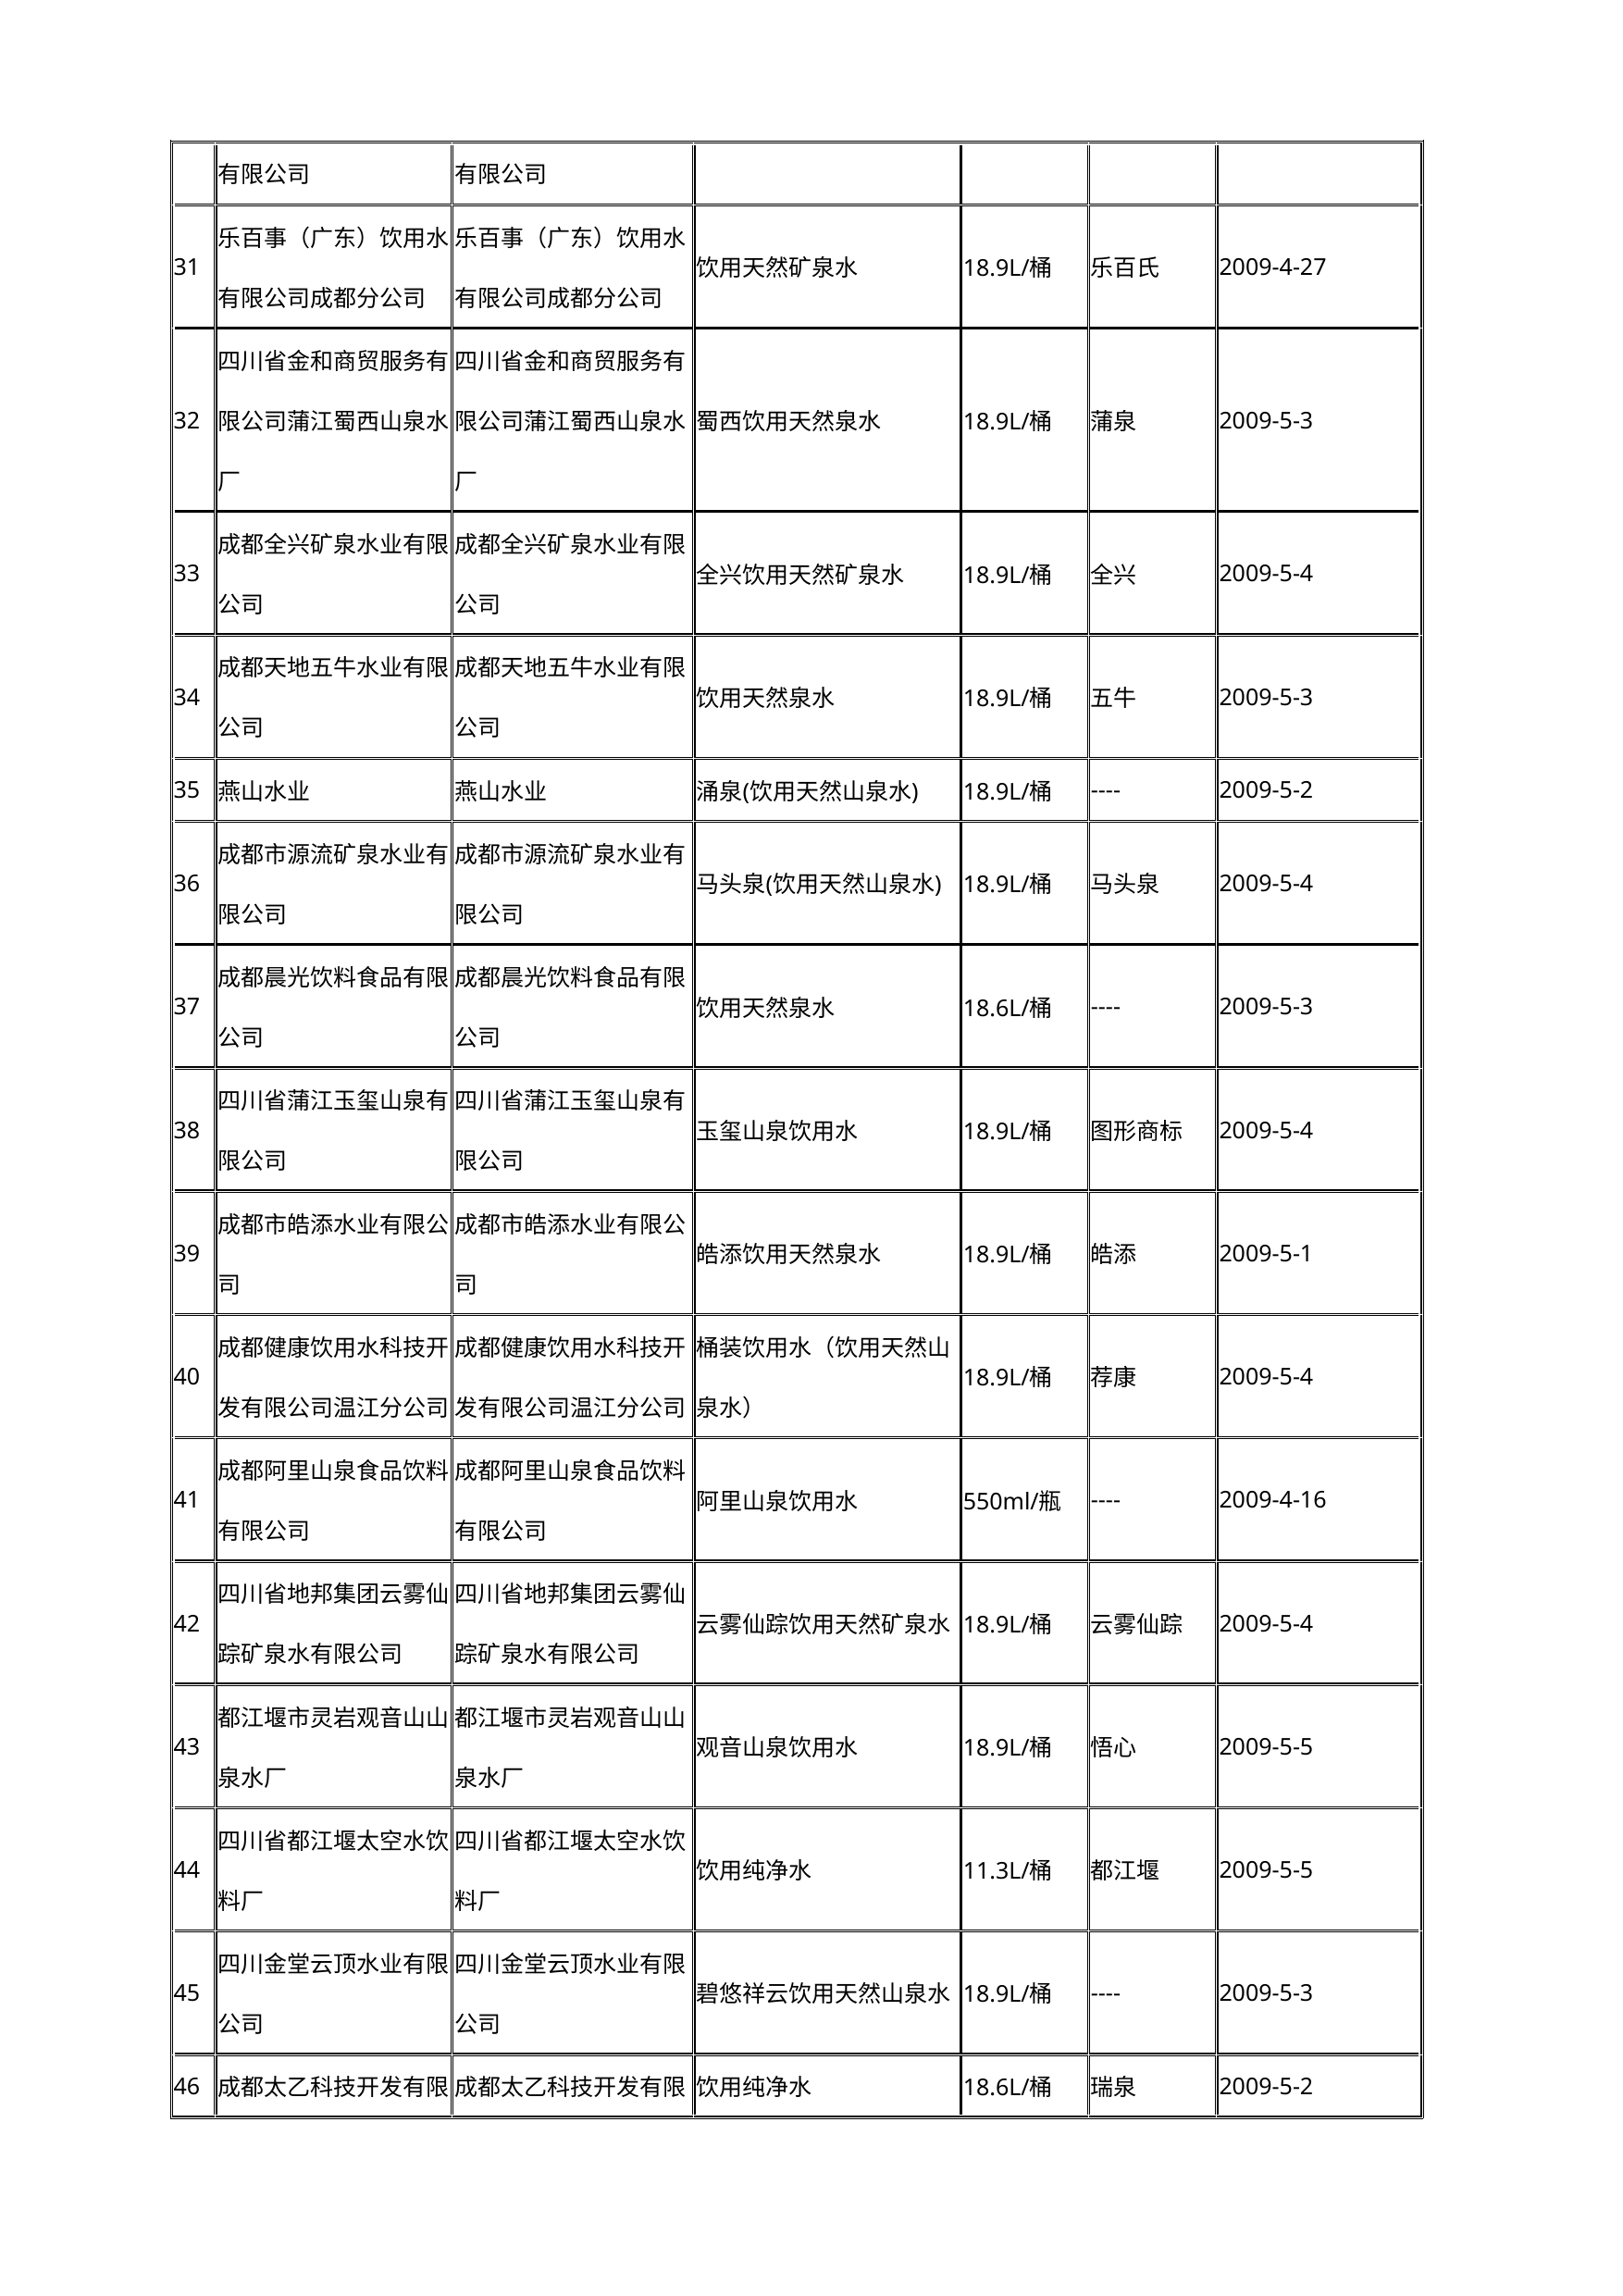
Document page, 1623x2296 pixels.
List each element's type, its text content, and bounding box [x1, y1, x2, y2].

table_cell 观音山泉饮用水 [696, 1686, 960, 1806]
table_cell 成都太乙科技开发有限公司 [216, 2056, 452, 2116]
table_cell 18.9L/桶 [962, 513, 1087, 633]
table_cell 18.9L/桶 [962, 760, 1087, 820]
table_cell 饮用纯净水 [694, 143, 960, 203]
table_cell 成都市皓添水业有限公司 [217, 1193, 451, 1313]
table_cell 乐百事（广东）饮用水有限公司成都分公司 [217, 206, 451, 327]
table_cell 33 [173, 510, 214, 633]
table_cell 皓添 [1090, 1193, 1215, 1313]
table_cell 2009-5-3 [1219, 943, 1420, 1066]
table_cell 四川金堂云顶水业有限公司 [453, 1932, 692, 2053]
table_cell 四川金堂云顶水业有限公司 [217, 1932, 451, 2053]
table_cell 18.9L/桶 [962, 206, 1087, 327]
table_cell 2009-5-5 [1217, 1806, 1422, 1930]
table_cell 桶装饮用水（饮用天然山泉水） [696, 1316, 960, 1436]
table_cell 都江堰市灵岩观音山山泉水厂 [217, 1686, 451, 1806]
table_cell 2009-5-2 [1217, 2053, 1421, 2116]
table_cell 38 [173, 1066, 214, 1189]
table_cell 成都健康饮用水科技开发有限公司温江分公司 [453, 1316, 692, 1436]
table_cell 36 [171, 820, 216, 943]
table_cell 2009-4-27 [1219, 204, 1421, 327]
table_cell 乐百事（广东）饮用水有限公司成都分公司 [453, 206, 692, 327]
table_cell 2009-5-4 [1217, 820, 1422, 943]
table_cell 碧悠祥云饮用天然山泉水 [696, 1932, 960, 2053]
table_cell ---- [1090, 760, 1215, 820]
table_cell 35 [173, 757, 214, 820]
table_cell 18.9L/桶 [962, 1563, 1087, 1682]
table_cell 悟心 [1090, 1686, 1215, 1806]
table_cell 18.9L/桶 [962, 329, 1087, 510]
table_cell 四川省蒲江玉玺山泉有限公司 [217, 1070, 451, 1189]
table_cell 成都晨光饮料食品有限公司 [217, 946, 451, 1066]
table_cell 都江堰 [1090, 1809, 1215, 1930]
table_cell 四川省地邦集团云雾仙踪矿泉水有限公司 [217, 1563, 451, 1682]
table_cell 2009-5-4 [1217, 1313, 1422, 1436]
table_cell 全兴 [1090, 513, 1215, 633]
table_cell 饮用天然矿泉水 [696, 206, 960, 327]
table_cell 成都市皓添水业有限公司 [453, 1193, 692, 1313]
table_cell 燕山水业 [453, 760, 692, 820]
table_cell 燕山水业 [217, 760, 451, 820]
table_cell 四川省金和商贸服务有限公司蒲江蜀西山泉水厂 [453, 329, 692, 510]
table_cell 2009-5-2 [1219, 757, 1421, 820]
table_cell 18.9L/桶 [962, 1686, 1087, 1806]
table_cell 2009-5-3 [1217, 1930, 1422, 2053]
table_cell 45 [171, 1930, 216, 2053]
table_cell 43 [173, 1682, 214, 1806]
table_cell 11.3L/桶 [962, 1809, 1087, 1930]
table_cell 马头泉 [1090, 823, 1215, 943]
table_cell 皓添饮用天然泉水 [696, 1193, 960, 1313]
table_cell 饮用纯净水 [696, 1809, 960, 1930]
table_cell 乐百氏 [1090, 206, 1215, 327]
table_cell 41 [171, 1436, 216, 1559]
table_cell 成都天地五牛水业有限公司 [217, 637, 451, 756]
table_cell 图形商标 [1090, 1070, 1215, 1189]
table_cell 成都太乙科技开发有限公司 [452, 2053, 694, 2116]
table_cell 30 [173, 142, 216, 203]
table_cell 四川省蒲江玉玺山泉有限公司 [453, 1070, 692, 1189]
table_cell 四川省都江堰太空水饮料厂 [453, 1809, 692, 1930]
table_cell 32 [171, 327, 214, 510]
table_cell 18.6L/桶 [962, 946, 1087, 1066]
table_cell 34 [173, 633, 214, 756]
table_cell 44 [171, 1806, 216, 1930]
table_cell 2009-5-4 [1219, 1066, 1421, 1189]
table_cell 饮用天然泉水 [696, 946, 960, 1066]
table_cell 2009-4-16 [1217, 1436, 1422, 1559]
table_cell 瑞泉 [1088, 2053, 1217, 2116]
table_cell 清溪雲燕 [1088, 142, 1217, 203]
table_cell ---- [1090, 946, 1215, 1066]
table_cell 成都市鑫芝源食品饮料有限公司 [452, 142, 694, 203]
table_cell 2009-5-4 [1219, 1559, 1421, 1682]
table_cell 全兴饮用天然矿泉水 [696, 513, 960, 633]
table_cell 550ml/瓶 [960, 143, 1088, 203]
table_cell 蒲泉 [1090, 329, 1215, 510]
table_cell 涌泉(饮用天然山泉水) [696, 760, 960, 820]
table_cell 成都市鑫芝源食品饮料有限公司 [216, 143, 452, 203]
table_cell 云雾仙踪 [1090, 1563, 1215, 1682]
table_cell 42 [173, 1559, 214, 1682]
table_cell 成都健康饮用水科技开发有限公司温江分公司 [217, 1316, 451, 1436]
table_cell 马头泉(饮用天然山泉水) [696, 823, 960, 943]
table_cell 2009-5-3 [1219, 327, 1422, 510]
table_cell 蜀西饮用天然泉水 [696, 329, 960, 510]
table_cell 玉玺山泉饮用水 [696, 1070, 960, 1189]
table_cell 四川省都江堰太空水饮料厂 [217, 1809, 451, 1930]
table_cell ---- [1090, 1932, 1215, 2053]
table_cell 成都晨光饮料食品有限公司 [453, 946, 692, 1066]
table_cell 2009-5-3 [1219, 633, 1421, 756]
table_cell 39 [173, 1189, 214, 1313]
table_cell 成都天地五牛水业有限公司 [453, 637, 692, 756]
table_cell 2009-5-1 [1219, 1189, 1421, 1313]
table_cell 成都全兴矿泉水业有限公司 [217, 513, 451, 633]
table_cell 18.9L/桶 [962, 1316, 1087, 1436]
table_cell 荐康 [1090, 1316, 1215, 1436]
table_cell 46 [173, 2053, 216, 2116]
table_cell 成都阿里山泉食品饮料有限公司 [217, 1439, 451, 1559]
table_cell 31 [173, 204, 214, 327]
table_cell 饮用纯净水 [694, 2056, 960, 2116]
table_cell 都江堰市灵岩观音山山泉水厂 [453, 1686, 692, 1806]
table_cell 18.9L/桶 [962, 1070, 1087, 1189]
table_cell 饮用天然泉水 [696, 637, 960, 756]
table_cell 18.9L/桶 [962, 823, 1087, 943]
table_cell 四川省地邦集团云雾仙踪矿泉水有限公司 [453, 1563, 692, 1682]
table_cell 成都市源流矿泉水业有限公司 [217, 823, 451, 943]
table_cell 37 [173, 943, 214, 1066]
table_cell 2009-5-4 [1219, 510, 1420, 633]
table_cell 40 [171, 1313, 216, 1436]
table_cell 18.9L/桶 [962, 637, 1087, 756]
table_cell 550ml/瓶 [962, 1439, 1087, 1559]
table_cell 18.9L/桶 [962, 1193, 1087, 1313]
table_cell 18.9L/桶 [962, 1932, 1087, 2053]
table_cell 成都阿里山泉食品饮料有限公司 [453, 1439, 692, 1559]
table_cell 成都市源流矿泉水业有限公司 [453, 823, 692, 943]
table_cell 阿里山泉饮用水 [696, 1439, 960, 1559]
table_cell 云雾仙踪饮用天然矿泉水 [696, 1563, 960, 1682]
table_cell 四川省金和商贸服务有限公司蒲江蜀西山泉水厂 [217, 329, 451, 510]
table_cell ---- [1090, 1439, 1215, 1559]
table_cell 18.6L/桶 [960, 2056, 1088, 2116]
table_cell 成都全兴矿泉水业有限公司 [453, 513, 692, 633]
table_cell 2009-5-5 [1219, 1682, 1421, 1806]
table_cell 2009-4-20 [1217, 143, 1420, 203]
table_cell 五牛 [1090, 637, 1215, 756]
